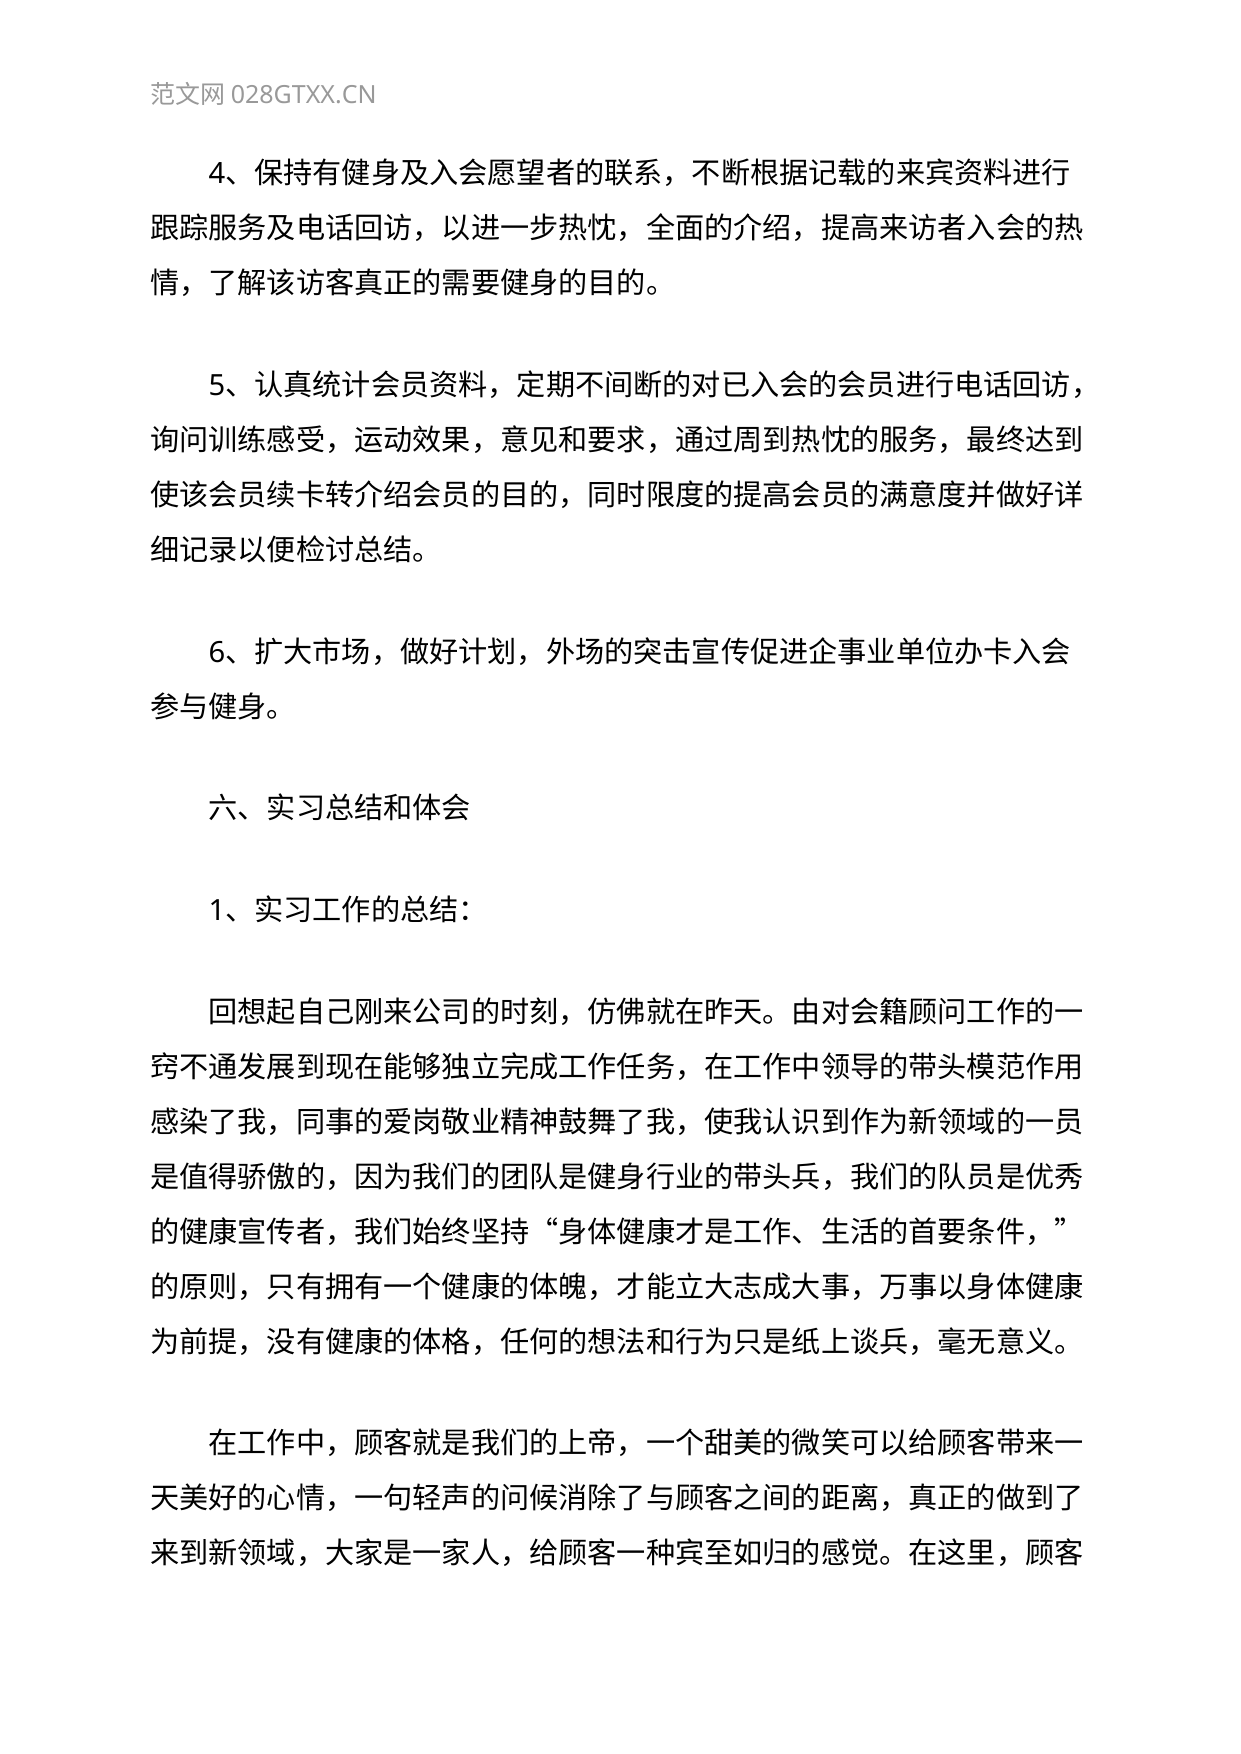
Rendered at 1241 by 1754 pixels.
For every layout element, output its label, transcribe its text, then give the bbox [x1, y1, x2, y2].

text 回想起自己刚来公司的时刻，仿佛就在昨天。由对会籍顾问工作的一窍不通发展到现在能够独立完成工作任务，在工作中领导的带头模范作用感染了我，同事的爱岗敬业精神鼓舞了我，使我认识到作为新领域的一员是值得骄傲的，因为我们的团队是健身行业的带头兵，我们的队员是优秀的健康宣传者，我们始终坚持“身体健康才是工作、生活的首要条件，”的原则，只有拥有一个健康的体魄，才能立大志成大事，万事以身体健康为前提，没有健康的体格，任何的想法和行为只是纸上谈兵，毫无意义。 [150, 989, 1090, 1360]
text 1、实习工作的总结： [150, 887, 1090, 929]
text 6、扩大市场，做好计划，外场的突击宣传促进企事业单位办卡入会参与健身。 [150, 628, 1090, 726]
text 六、实习总结和体会 [150, 785, 1090, 827]
text 4、保持有健身及入会愿望者的联系，不断根据记载的来宾资料进行跟踪服务及电话回访，以进一步热忱，全面的介绍，提高来访者入会的热情，了解该访客真正的需要健身的目的。 [150, 150, 1090, 302]
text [150, 1420, 1090, 1572]
text 5、认真统计会员资料，定期不间断的对已入会的会员进行电话回访，询问训练感受，运动效果，意见和要求，通过周到热忱的服务，最终达到使该会员续卡转介绍会员的目的，同时限度的提高会员的满意度并做好详细记录以便检讨总结。 [150, 362, 1090, 569]
